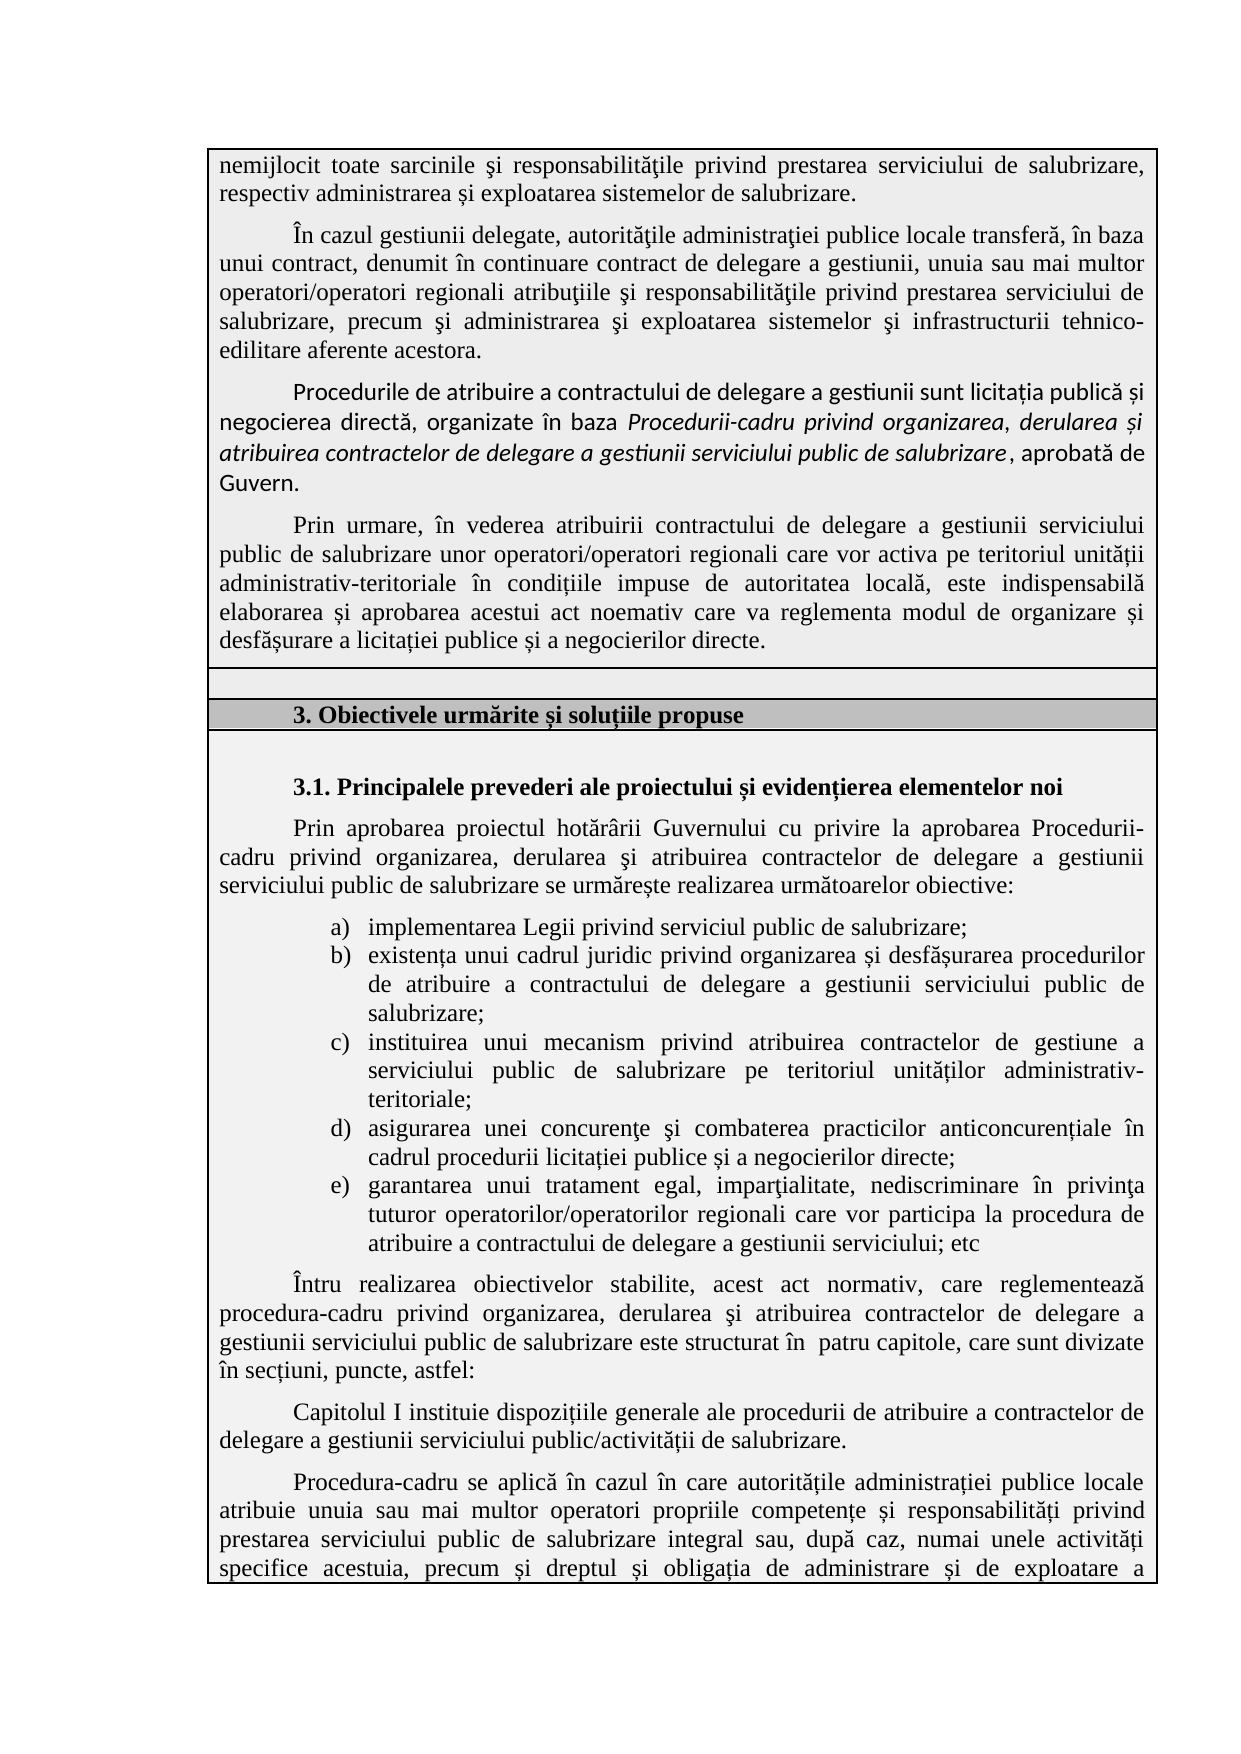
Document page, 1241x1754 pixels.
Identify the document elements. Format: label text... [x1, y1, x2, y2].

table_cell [209, 731, 1156, 1582]
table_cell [209, 150, 1156, 667]
table_cell [209, 669, 1156, 698]
table_cell 3. Obiectivele urmărite și soluțiile propuse [209, 700, 1156, 728]
